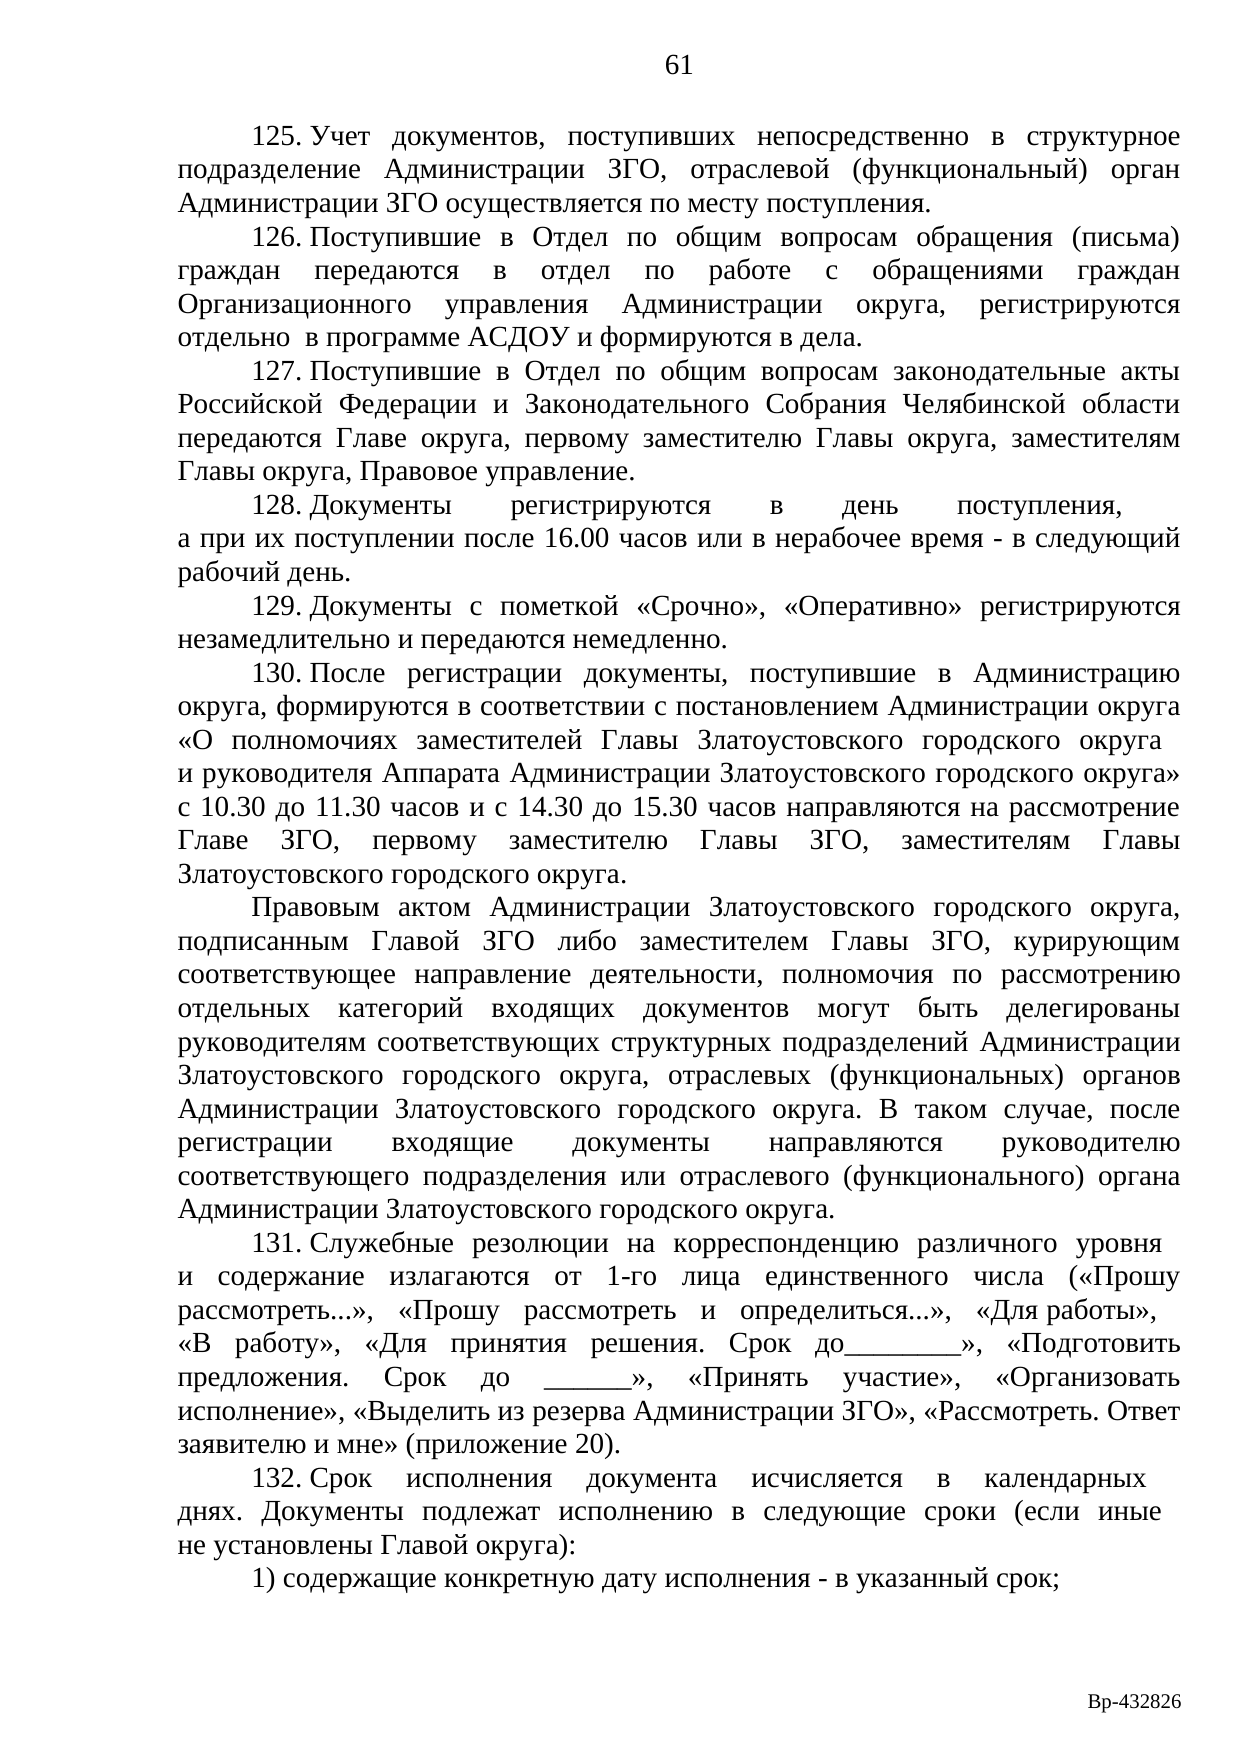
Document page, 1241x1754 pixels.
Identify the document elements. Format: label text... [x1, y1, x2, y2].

text 1) содержащие конкретную дату исполнения - в указанный срок; [177, 1560, 1181, 1594]
text 125. Учет документов, поступивших непосредственно в структурное подразделение Администрации ЗГО, отраслевой (функциональный) орган Администрации ЗГО осуществляется по месту поступления. [177, 118, 1181, 219]
text 129. Документы с пометкой «Срочно», «Оперативно» регистрируются незамедлительно и передаются немедленно. [177, 588, 1181, 655]
text 131. Служебные резолюции на корреспонденцию различного уровня и содержание излагаются от 1-го лица единственного числа («Прошу рассмотреть...», «Прошу рассмотреть и определиться...», «Для работы», «В работу», «Для принятия решения. Срок до________», «Подготовить предложения. Срок до ______», «Принять участие», «Организовать исполнение», «Выделить из резерва Администрации ЗГО», «Рассмотреть. Ответ заявителю и мне» (приложение 20). [177, 1225, 1181, 1460]
text 126. Поступившие в Отдел по общим вопросам обращения (письма) граждан передаются в отдел по работе с обращениями граждан Организационного управления Администрации округа, регистрируются отдельно в программе АСДОУ и формируются в дела. [177, 219, 1181, 353]
text 132. Срок исполнения документа исчисляется в календарных днях. Документы подлежат исполнению в следующие сроки (если иные не установлены Главой округа): [177, 1460, 1181, 1560]
text 127. Поступившие в Отдел по общим вопросам законодательные акты Российской Федерации и Законодательного Собрания Челябинской области передаются Главе округа, первому заместителю Главы округа, заместителям Главы округа, Правовое управление. [177, 353, 1181, 487]
text Правовым актом Администрации Златоустовского городского округа, подписанным Главой ЗГО либо заместителем Главы ЗГО, курирующим соответствующее направление деятельности, полномочия по рассмотрению отдельных категорий входящих документов могут быть делегированы руководителям соответствующих структурных подразделений Администрации Златоустовского городского округа, отраслевых (функциональных) органов Администрации Златоустовского городского округа. В таком случае, после регистрации входящие документы направляются руководителю соответствующего подразделения или отраслевого (функционального) органа Администрации Златоустовского городского округа. [177, 889, 1181, 1225]
text 128. Документы регистрируются в день поступления, а при их поступлении после 16.00 часов или в нерабочее время - в следующий рабочий день. [177, 487, 1181, 588]
text 130. После регистрации документы, поступившие в Администрацию округа, формируются в соответствии с постановлением Администрации округа «О полномочиях заместителей Главы Златоустовского городского округа и руководителя Аппарата Администрации Златоустовского городского округа» с 10.30 до 11.30 часов и с 14.30 до 15.30 часов направляются на рассмотрение Главе ЗГО, первому заместителю Главы ЗГО, заместителям Главы Златоустовского городского округа. [177, 655, 1181, 889]
